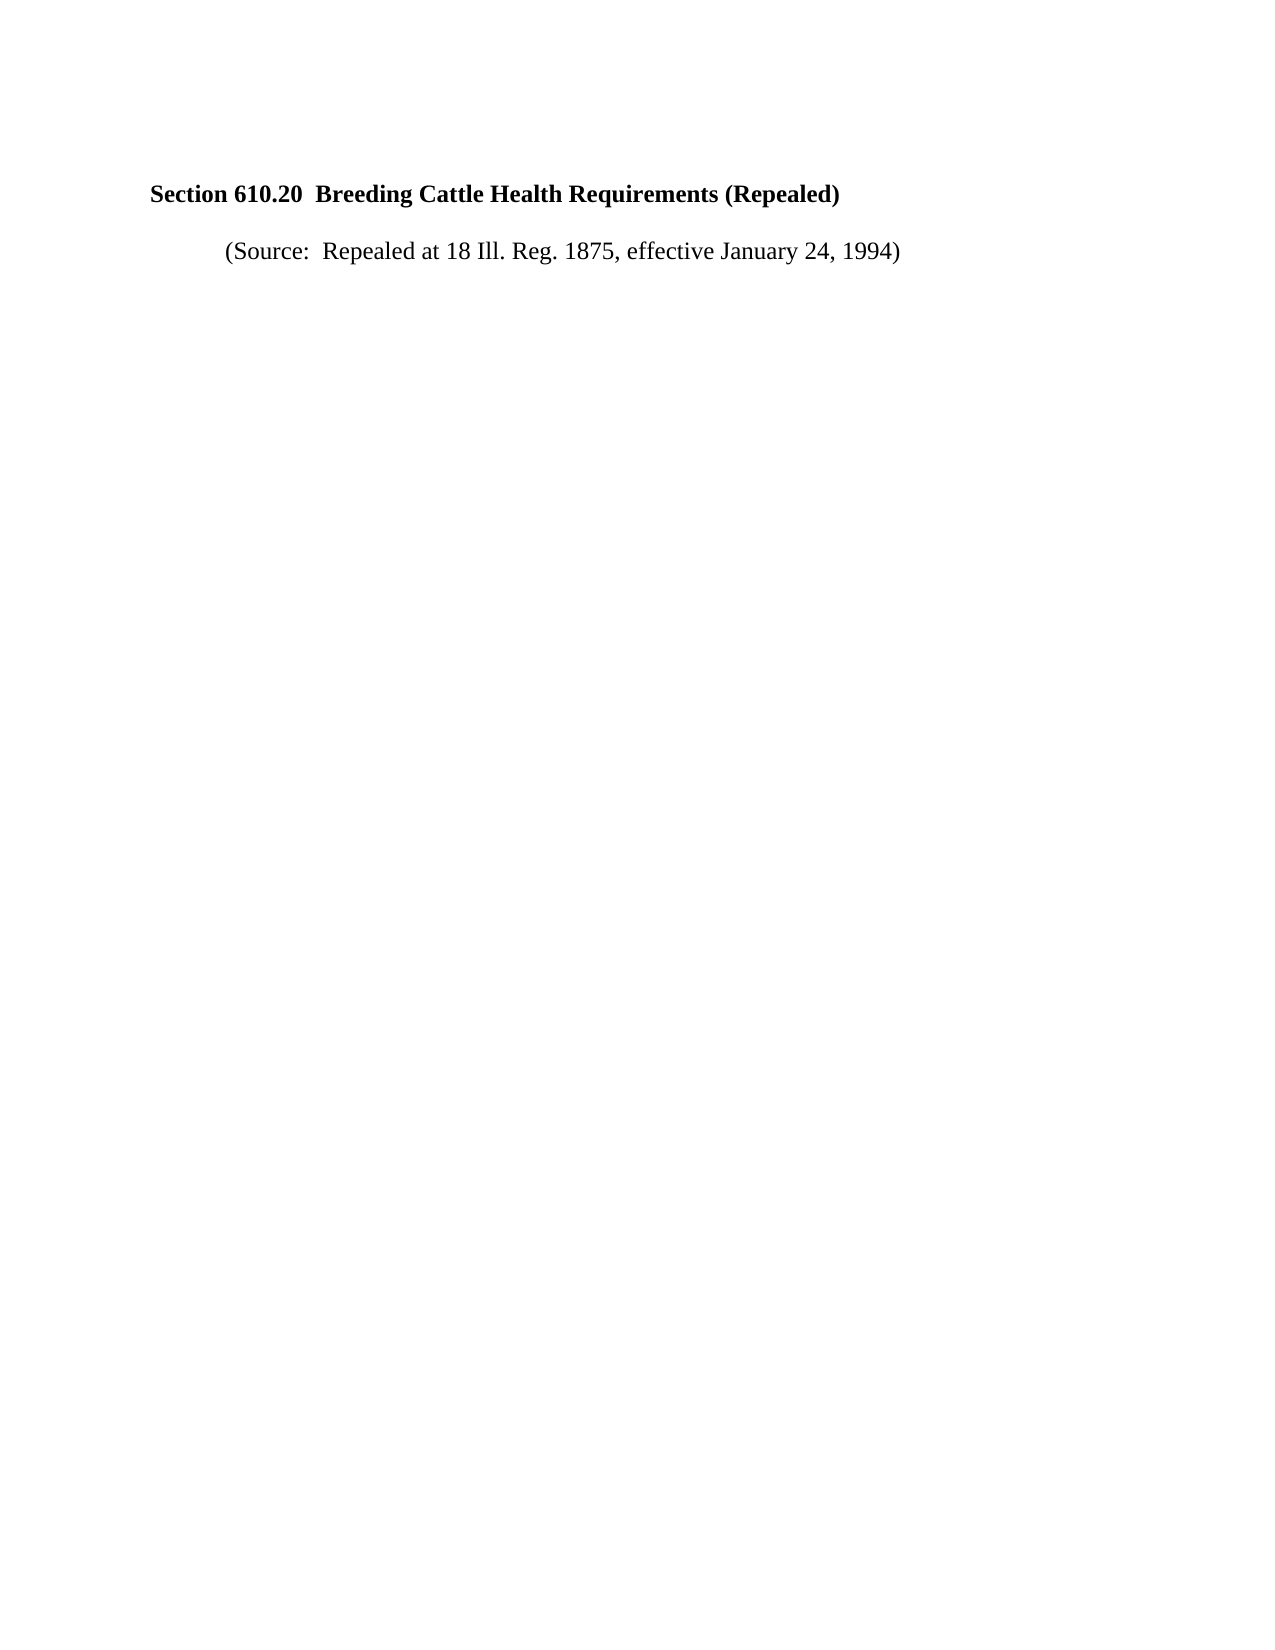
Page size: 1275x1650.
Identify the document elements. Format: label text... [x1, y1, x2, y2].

text Section 610.20 Breeding Cattle Health Requirements (Repealed) [150, 179, 1125, 207]
text (Source: Repealed at 18 Ill. Reg. 1875, effective January 24, 1994) [225, 236, 1125, 265]
